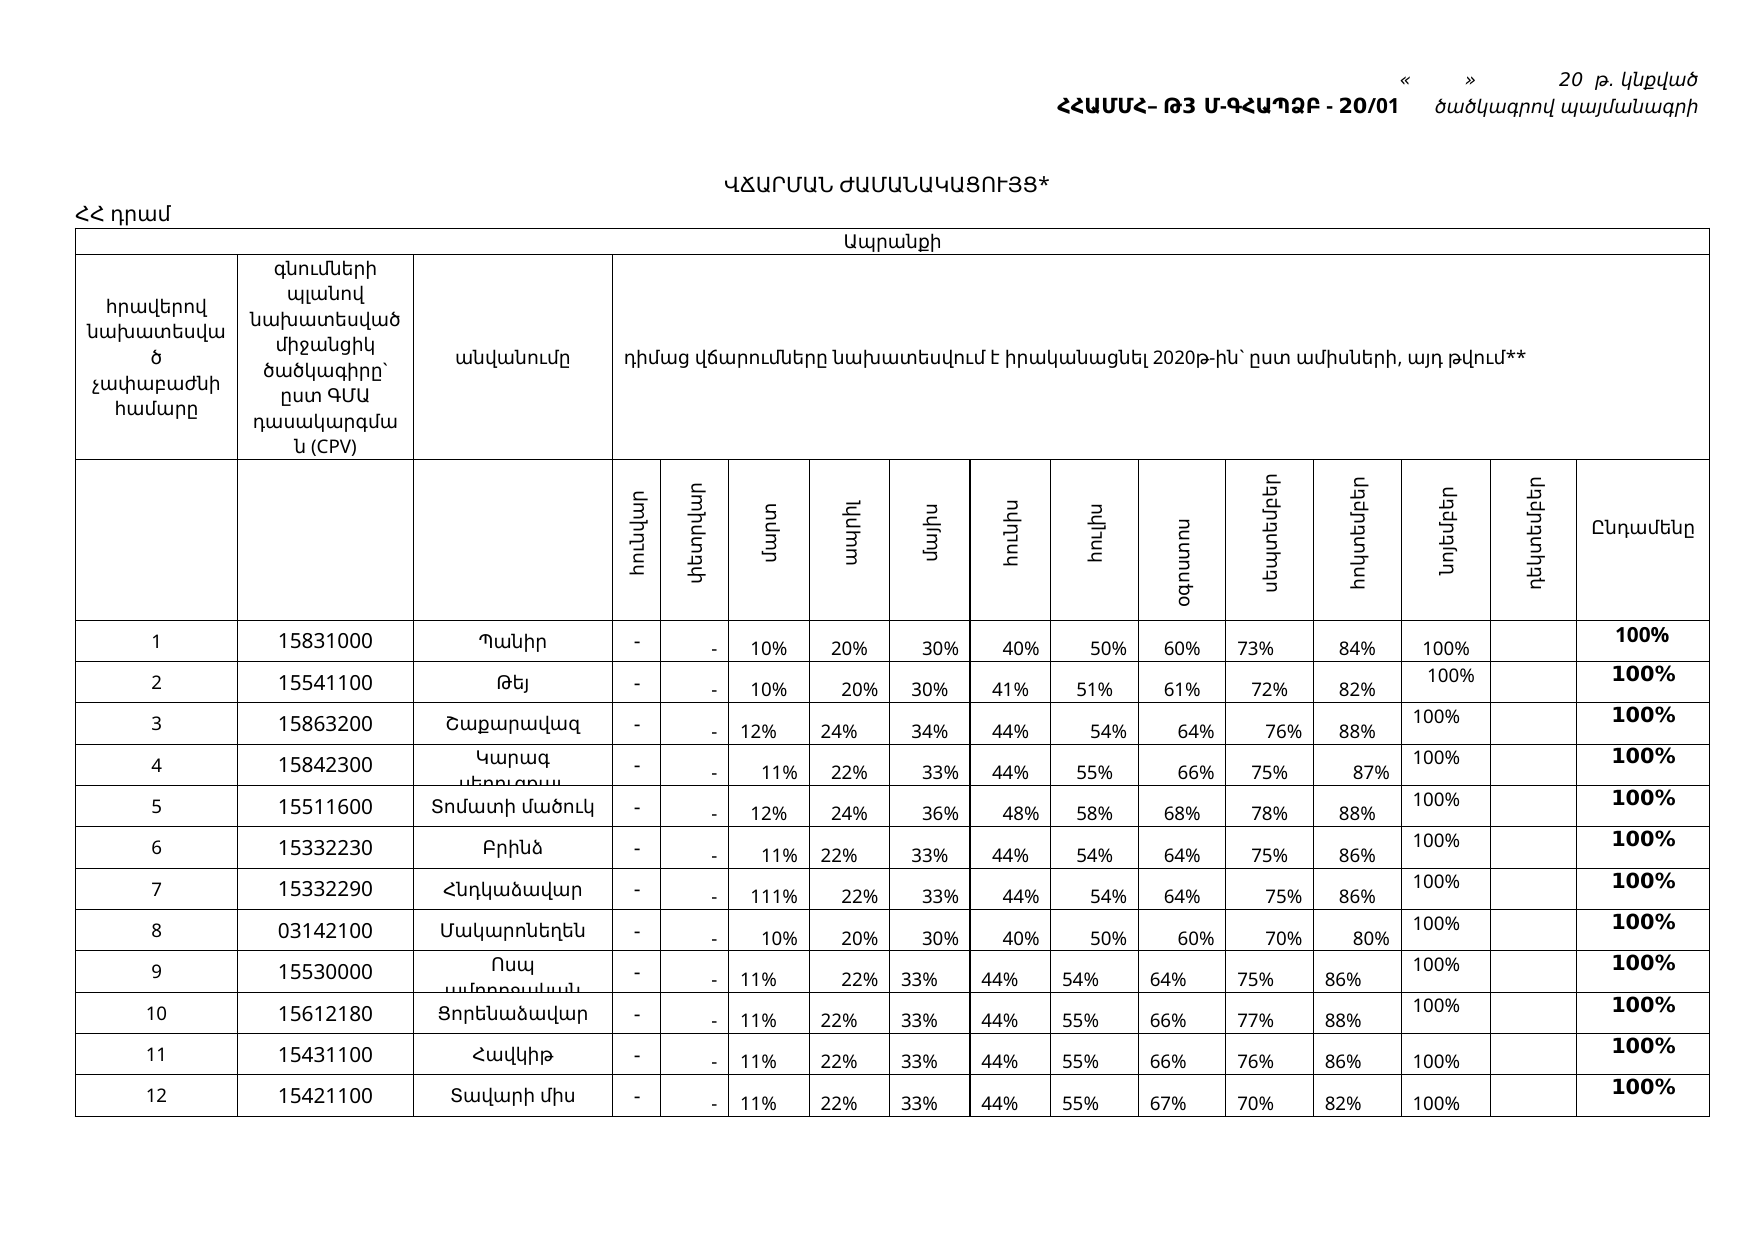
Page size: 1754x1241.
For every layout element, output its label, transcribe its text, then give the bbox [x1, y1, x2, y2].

table_cell դիմաց վճարումները նախատեսվում է իրականացնել 2020թ-ին` ըստ ամիսների, այդ թվում** [613, 255, 1709, 459]
table_cell մայիս [890, 460, 969, 619]
table_cell 82% [1314, 662, 1401, 702]
table_cell 33% [890, 1075, 969, 1116]
table_cell 1 [76, 621, 237, 661]
table_cell 86% [1314, 951, 1401, 992]
table_cell 15332230 [238, 827, 413, 868]
table_cell հուլիս [1051, 460, 1138, 619]
table_cell - [613, 993, 660, 1033]
table_cell - [613, 951, 660, 992]
table_cell 34% [890, 703, 969, 743]
table_cell - [613, 827, 660, 868]
table_cell 30% [890, 621, 969, 661]
table_cell 44% [971, 869, 1050, 909]
table_cell [414, 460, 612, 619]
table_cell 33% [890, 993, 969, 1033]
table_cell 66% [1139, 1034, 1225, 1074]
table_cell 11% [729, 1034, 809, 1074]
table_cell 7 [76, 869, 237, 909]
table_cell Բրինձ [414, 827, 612, 868]
table_cell հունիս [971, 460, 1050, 619]
table_cell 84% [1314, 621, 1401, 661]
table_cell 12 [76, 1075, 237, 1116]
table_cell 12% [729, 703, 809, 743]
table_cell - [613, 786, 660, 826]
table_cell 22% [810, 993, 889, 1033]
table_cell 64% [1139, 951, 1225, 992]
table_cell 44% [971, 745, 1050, 785]
table_cell 33% [890, 951, 969, 992]
table_cell 100% [1577, 1075, 1709, 1116]
table_cell 58% [1051, 786, 1138, 826]
table_cell - [613, 621, 660, 661]
table_cell 100% [1402, 786, 1490, 826]
table_cell հոկտեմբեր [1314, 460, 1401, 619]
table_cell 15332290 [238, 869, 413, 909]
table_cell 70% [1226, 910, 1313, 950]
table_cell 22% [810, 951, 889, 992]
table_cell 60% [1139, 910, 1225, 950]
table_cell 20% [810, 621, 889, 661]
table_cell - [661, 1034, 728, 1074]
table_cell 100% [1577, 993, 1709, 1033]
table_cell 11% [729, 993, 809, 1033]
table_cell [1491, 869, 1576, 909]
table_cell 82% [1314, 1075, 1401, 1116]
table_cell - [661, 951, 728, 992]
table_cell 66% [1139, 993, 1225, 1033]
table_cell 100% [1577, 621, 1709, 661]
table_cell 100% [1402, 910, 1490, 950]
text ՀՀԱՄՄՀ– Թ3 Մ-ԳՀԱՊՁԲ - 20/01 ծածկագրով պայմանագրի [75, 91, 1698, 119]
table_cell փետրվար [661, 460, 728, 619]
table_cell [1491, 951, 1576, 992]
table_cell անվանումը [414, 255, 612, 459]
table_cell - [661, 662, 728, 702]
table_cell 111% [729, 869, 809, 909]
table_cell 100% [1402, 993, 1490, 1033]
table_cell 100% [1577, 827, 1709, 868]
table_cell [1491, 1075, 1576, 1116]
table_cell 10 [76, 993, 237, 1033]
table_cell - [661, 1075, 728, 1116]
table_cell 33% [890, 827, 969, 868]
table_cell 75% [1226, 827, 1313, 868]
table_cell 100% [1577, 662, 1709, 702]
table_cell 78% [1226, 786, 1313, 826]
text ՎՃԱՐՄԱՆ ԺԱՄԱՆԱԿԱՑՈՒՅՑ* [75, 168, 1698, 199]
table_cell Ցորենաձավար [414, 993, 612, 1033]
table_cell հրավերով նախատեսված չափաբաժնի համարը [76, 255, 237, 459]
table_cell 86% [1314, 827, 1401, 868]
table_cell 75% [1226, 951, 1313, 992]
table_cell - [613, 703, 660, 743]
table_cell 15511600 [238, 786, 413, 826]
table_cell 60% [1139, 621, 1225, 661]
table_cell 33% [890, 1034, 969, 1074]
table_cell 40% [971, 910, 1050, 950]
table_cell 22% [810, 869, 889, 909]
table_cell [1491, 993, 1576, 1033]
table_cell 100% [1402, 1075, 1490, 1116]
table_cell 48% [971, 786, 1050, 826]
table_cell 8 [76, 910, 237, 950]
table_cell - [661, 786, 728, 826]
table_cell 11% [729, 745, 809, 785]
table_cell 33% [890, 745, 969, 785]
table_cell - [613, 869, 660, 909]
table_cell 30% [890, 662, 969, 702]
table_cell 88% [1314, 786, 1401, 826]
table_cell 100% [1402, 869, 1490, 909]
table_cell 41% [971, 662, 1050, 702]
table_cell 50% [1051, 621, 1138, 661]
table_cell 100% [1402, 951, 1490, 992]
table_cell 15863200 [238, 703, 413, 743]
table_cell [1491, 910, 1576, 950]
table_cell 20% [810, 662, 889, 702]
table_cell 5 [76, 786, 237, 826]
table_cell Կարագ սերուցքայ. [414, 745, 612, 785]
table_cell 51% [1051, 662, 1138, 702]
table_cell 6 [76, 827, 237, 868]
table_cell սեպտեմբեր [1226, 460, 1313, 619]
table_cell Մակարոնեղեն [414, 910, 612, 950]
table_cell 100% [1577, 910, 1709, 950]
table_cell 55% [1051, 745, 1138, 785]
table_cell 15431100 [238, 1034, 413, 1074]
table_cell 100% [1577, 951, 1709, 992]
table_cell 3 [76, 703, 237, 743]
table_cell - [613, 745, 660, 785]
table_cell - [661, 993, 728, 1033]
table_cell - [661, 827, 728, 868]
table_cell 100% [1577, 703, 1709, 743]
table_cell 100% [1402, 745, 1490, 785]
table_cell 44% [971, 951, 1050, 992]
table_cell [1491, 1034, 1576, 1074]
table_cell 67% [1139, 1075, 1225, 1116]
table_cell - [661, 910, 728, 950]
table_cell 11 [76, 1034, 237, 1074]
table_cell 64% [1139, 827, 1225, 868]
table_cell 100% [1577, 745, 1709, 785]
table_cell Տոմատի մածուկ [414, 786, 612, 826]
table_cell 100% [1402, 703, 1490, 743]
table_cell 100% [1402, 1034, 1490, 1074]
table_cell 86% [1314, 869, 1401, 909]
table_cell 100% [1577, 786, 1709, 826]
table_cell 54% [1051, 951, 1138, 992]
table_cell [238, 460, 413, 619]
table_cell [1491, 827, 1576, 868]
table_cell - [661, 703, 728, 743]
table_cell 10% [729, 910, 809, 950]
table_cell ապրիլ [810, 460, 889, 619]
table_cell 44% [971, 1034, 1050, 1074]
table_cell 10% [729, 621, 809, 661]
table_cell - [613, 1034, 660, 1074]
table_cell 44% [971, 703, 1050, 743]
table_cell Շաքարավազ [414, 703, 612, 743]
table_cell 100% [1577, 1034, 1709, 1074]
table_cell 11% [729, 951, 809, 992]
table_header Ապրանքի [76, 229, 1709, 254]
table_cell 15612180 [238, 993, 413, 1033]
table_cell 15530000 [238, 951, 413, 992]
table_cell 73% [1226, 621, 1313, 661]
table_cell 15831000 [238, 621, 413, 661]
table_cell Ընդամենը [1577, 460, 1709, 619]
table_cell 44% [971, 993, 1050, 1033]
table_cell 87% [1314, 745, 1401, 785]
table_cell 15541100 [238, 662, 413, 702]
table_cell 76% [1226, 1034, 1313, 1074]
table_cell 72% [1226, 662, 1313, 702]
table_cell 80% [1314, 910, 1401, 950]
text « » 20 թ. կնքված [75, 69, 1698, 91]
table_cell 75% [1226, 745, 1313, 785]
table_cell Պանիր [414, 621, 612, 661]
table_cell 03142100 [238, 910, 413, 950]
table_cell 2 [76, 662, 237, 702]
table_cell 50% [1051, 910, 1138, 950]
table_cell 11% [729, 1075, 809, 1116]
table_cell 24% [810, 703, 889, 743]
table_cell 55% [1051, 1075, 1138, 1116]
table_cell 54% [1051, 869, 1138, 909]
table_cell - [661, 621, 728, 661]
table_cell 100% [1402, 662, 1490, 702]
table_cell 22% [810, 745, 889, 785]
table_cell նոյեմբեր [1402, 460, 1490, 619]
table_cell 88% [1314, 993, 1401, 1033]
table_cell 30% [890, 910, 969, 950]
table_cell 100% [1402, 827, 1490, 868]
table_cell - [613, 1075, 660, 1116]
table_cell 100% [1402, 621, 1490, 661]
table_cell 55% [1051, 993, 1138, 1033]
table_cell 22% [810, 1075, 889, 1116]
table_cell 20% [810, 910, 889, 950]
table_cell 11% [729, 827, 809, 868]
table_cell [1491, 786, 1576, 826]
table_cell 54% [1051, 827, 1138, 868]
table_cell 55% [1051, 1034, 1138, 1074]
table_cell [1491, 621, 1576, 661]
table_cell Թեյ [414, 662, 612, 702]
table_cell 66% [1139, 745, 1225, 785]
table_cell Ոսպ ամբողջական [414, 951, 612, 992]
table_cell 64% [1139, 703, 1225, 743]
table_cell - [661, 745, 728, 785]
table_cell 10% [729, 662, 809, 702]
table_cell - [613, 662, 660, 702]
table_cell 100% [1577, 869, 1709, 909]
table_cell 86% [1314, 1034, 1401, 1074]
table_cell Հավկիթ [414, 1034, 612, 1074]
table_cell 44% [971, 827, 1050, 868]
table_cell 70% [1226, 1075, 1313, 1116]
table_cell 9 [76, 951, 237, 992]
table_cell 22% [810, 827, 889, 868]
table_cell Հնդկաձավար [414, 869, 612, 909]
table_cell 64% [1139, 869, 1225, 909]
table_cell 76% [1226, 703, 1313, 743]
table_cell հունվար [613, 460, 660, 619]
table_cell 61% [1139, 662, 1225, 702]
table_cell [1491, 662, 1576, 702]
table_cell [1491, 703, 1576, 743]
table_cell 24% [810, 786, 889, 826]
table_cell 33% [890, 869, 969, 909]
table_cell դեկտեմբեր [1491, 460, 1576, 619]
table_cell 88% [1314, 703, 1401, 743]
table_cell [1491, 745, 1576, 785]
table_cell մարտ [729, 460, 809, 619]
table_cell 54% [1051, 703, 1138, 743]
table_cell - [661, 869, 728, 909]
table_cell 44% [971, 1075, 1050, 1116]
table_cell 68% [1139, 786, 1225, 826]
table_cell 40% [971, 621, 1050, 661]
table_cell Տավարի միս [414, 1075, 612, 1116]
table_cell 36% [890, 786, 969, 826]
table_cell 75% [1226, 869, 1313, 909]
table_cell 4 [76, 745, 237, 785]
table_cell 15421100 [238, 1075, 413, 1116]
table_cell 22% [810, 1034, 889, 1074]
table_cell օգոստոս [1139, 460, 1225, 619]
table_cell 15842300 [238, 745, 413, 785]
text ՀՀ դրամ [75, 199, 1698, 227]
table_cell գնումների պլանով նախատեսված միջանցիկ ծածկագիրը` ըստ ԳՄԱ դասակարգման (CPV) [238, 255, 413, 459]
table_cell - [613, 910, 660, 950]
table_cell 77% [1226, 993, 1313, 1033]
table_cell [76, 460, 237, 619]
table_cell 12% [729, 786, 809, 826]
